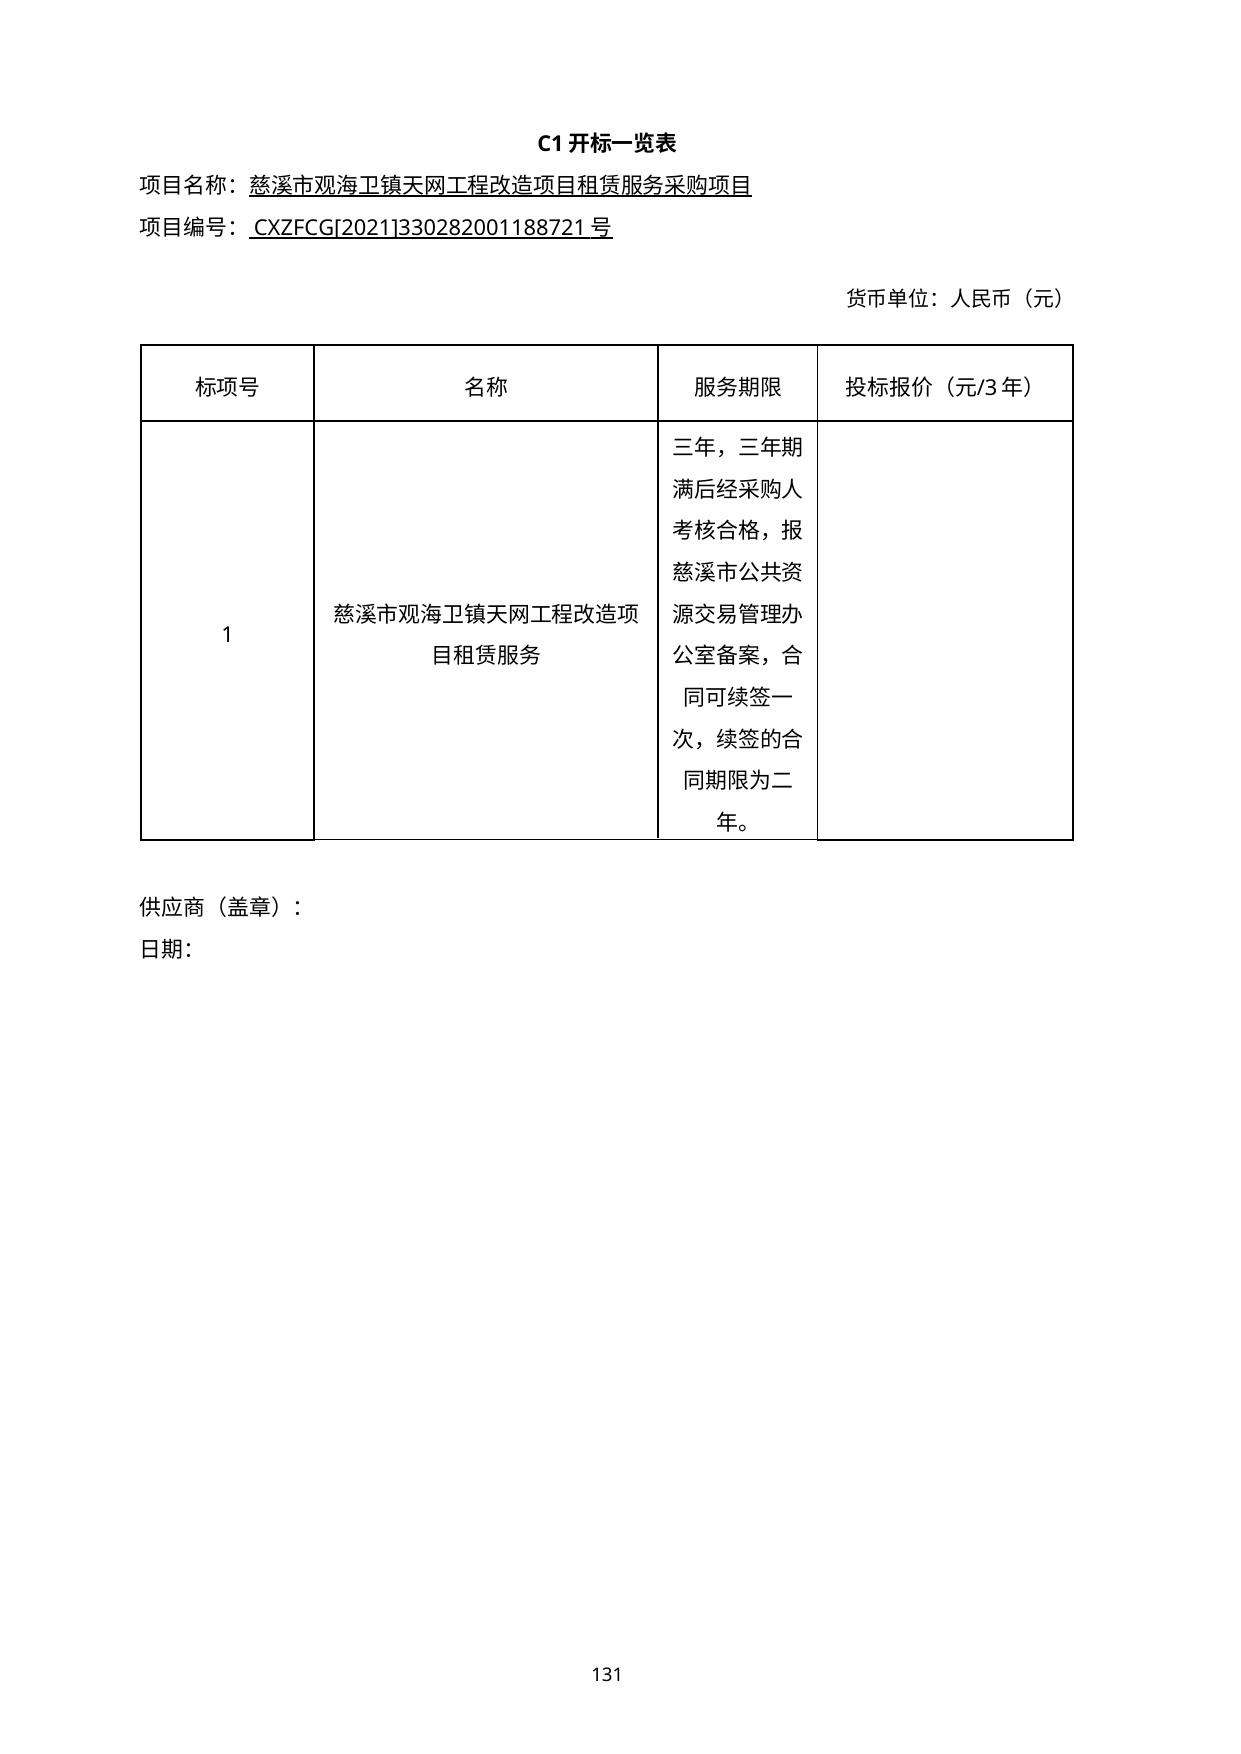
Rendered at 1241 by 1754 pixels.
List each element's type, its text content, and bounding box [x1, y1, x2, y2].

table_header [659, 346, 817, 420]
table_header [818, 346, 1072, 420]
text 供应商（盖章）： [139, 882, 1075, 924]
text 项目编号： CXZFCG[2021]330282001188721号 [139, 202, 1075, 243]
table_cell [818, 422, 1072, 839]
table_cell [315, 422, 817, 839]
text 货币单位：人民币（元） [139, 273, 1075, 314]
text 日期： [139, 924, 1075, 966]
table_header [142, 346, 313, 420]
text C1开标一览表 [139, 118, 1075, 160]
text 项目名称：慈溪市观海卫镇天网工程改造项目租赁服务采购项目 [139, 160, 1075, 202]
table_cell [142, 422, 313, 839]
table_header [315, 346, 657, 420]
